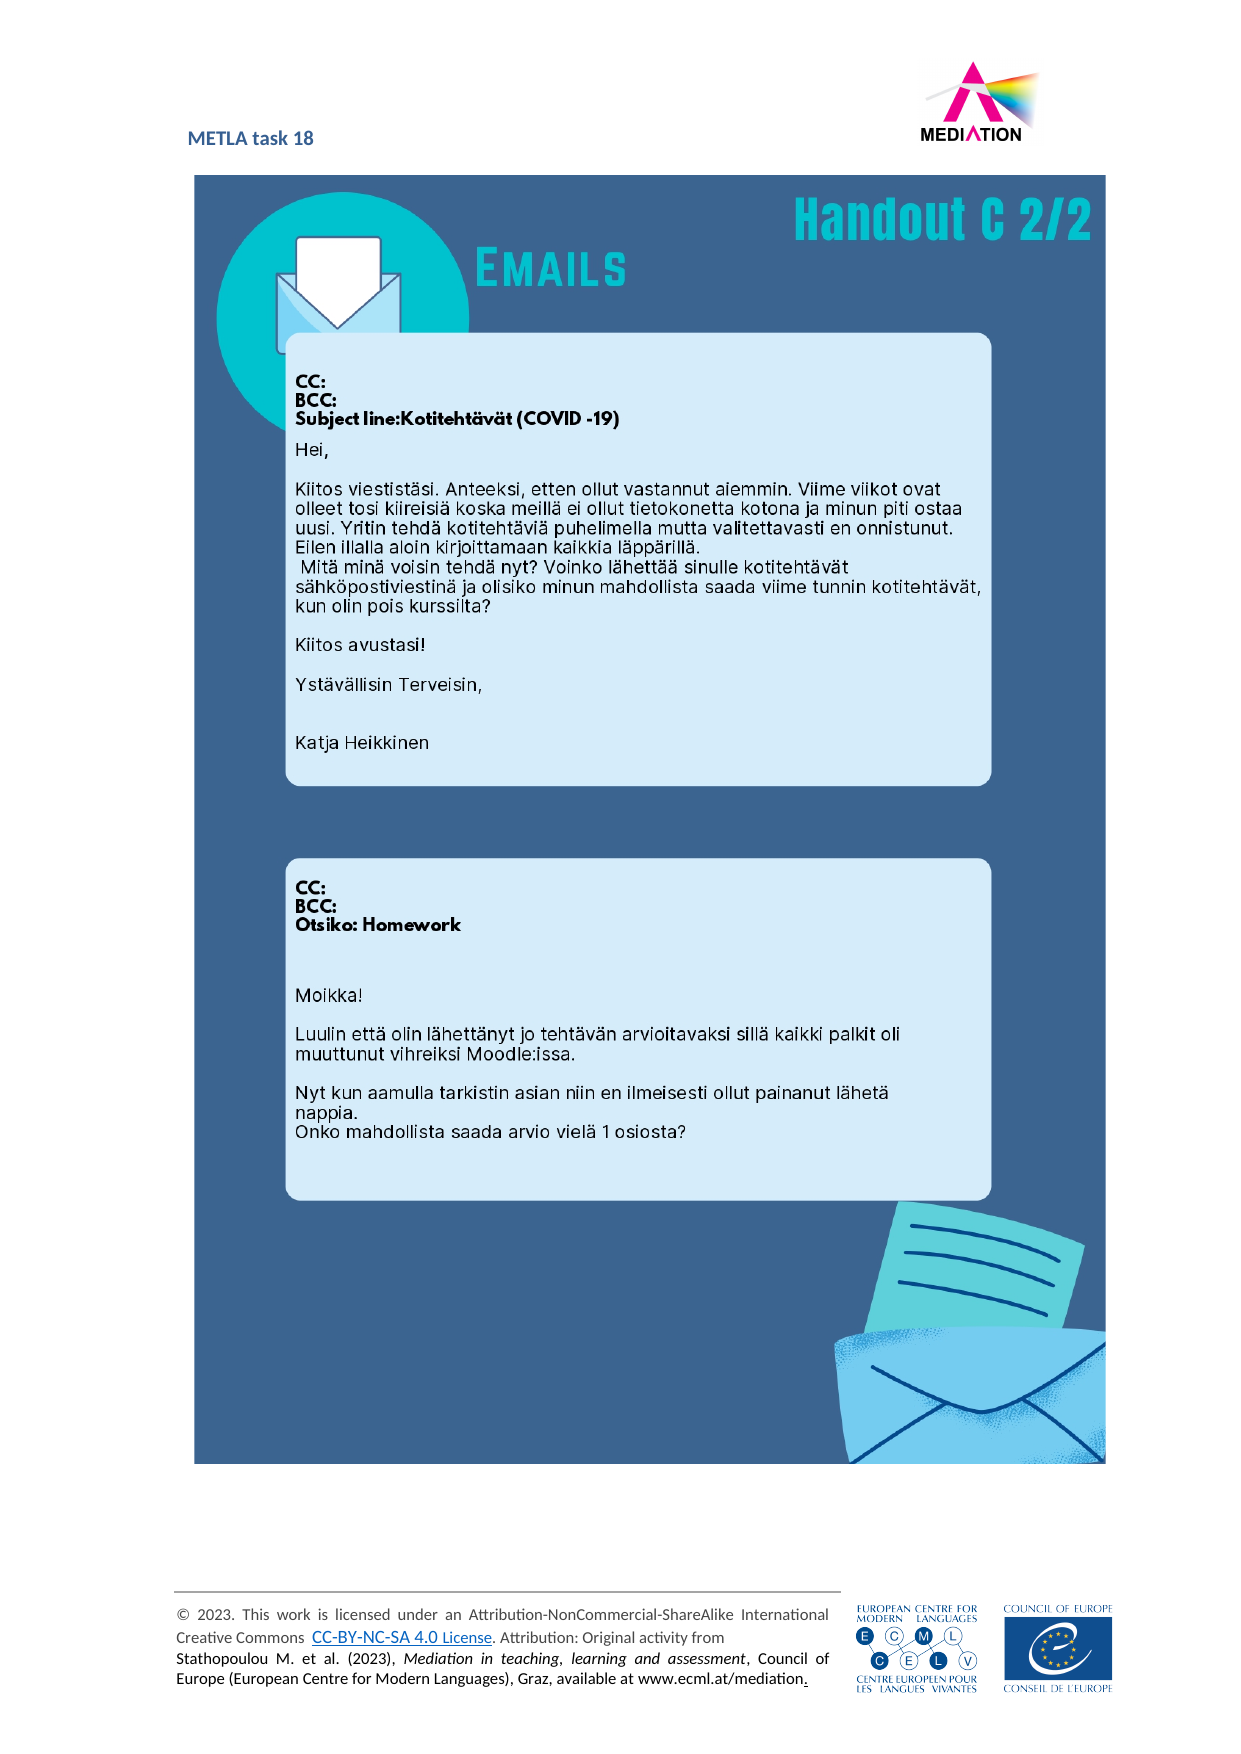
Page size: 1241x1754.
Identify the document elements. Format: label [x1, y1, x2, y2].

picture [855, 1604, 1114, 1693]
picture [917, 58, 1044, 146]
picture [194, 175, 1106, 1464]
